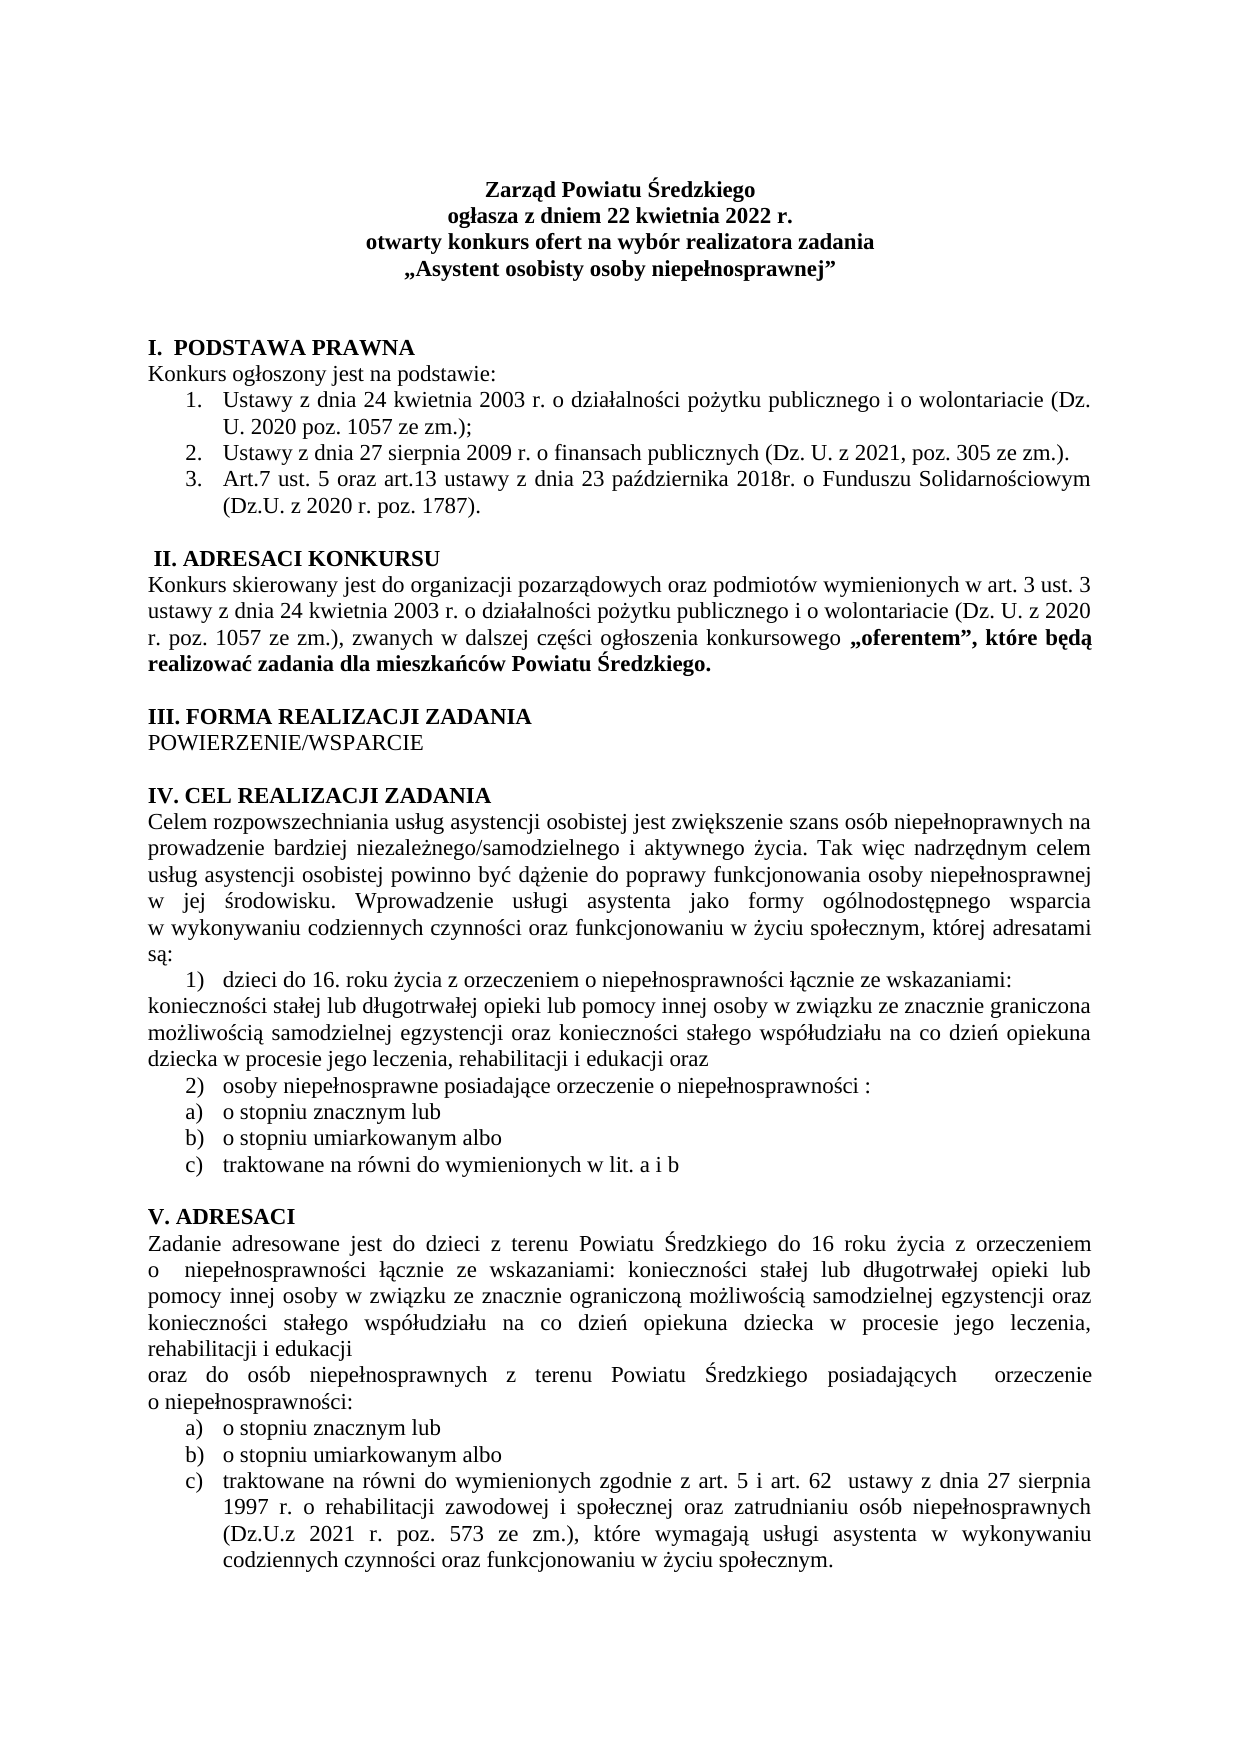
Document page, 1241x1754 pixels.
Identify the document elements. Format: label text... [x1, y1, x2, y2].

list Art.7 ust. 5 oraz art.13 ustawy z dnia 23 października 2018r. o Funduszu Solidarnościowym (Dz.U. z 2020 r. poz. 1787). [185, 466, 1093, 518]
list osoby niepełnosprawne posiadające orzeczenie o niepełnosprawności : [185, 1072, 1093, 1098]
list dzieci do 16. roku życia z orzeczeniem o niepełnosprawności łącznie ze wskazaniami: [185, 966, 1093, 993]
list Zadanie adresowane jest do dzieci z terenu Powiatu Średzkiego do 16 roku życia z orzeczeniem o niepełnosprawności łącznie ze wskazaniami: konieczności stałej lub długotrwałej opieki lub pomocy innej osoby w związku ze znacznie ograniczoną możliwością samodzielnej egzystencji oraz konieczności stałego współudziału na co dzień opiekuna dziecka w procesie jego leczenia, rehabilitacji i edukacji [148, 1230, 1093, 1362]
list I. PODSTAWA PRAWNA [148, 334, 1093, 360]
text otwarty konkurs ofert na wybór realizatora zadania [148, 228, 1093, 255]
list o stopniu umiarkowanym albo [185, 1124, 1093, 1151]
text Zarząd Powiatu Średzkiego [148, 176, 1093, 202]
list Konkurs ogłoszony jest na podstawie: [148, 360, 1093, 386]
list V. ADRESACI [148, 1203, 1093, 1230]
list III. FORMA REALIZACJI ZADANIA [148, 703, 1093, 729]
list o stopniu znacznym lub [185, 1098, 1093, 1124]
list traktowane na równi do wymienionych zgodnie z art. 5 i art. 62 ustawy z dnia 27 sierpnia 1997 r. o rehabilitacji zawodowej i społecznej oraz zatrudnianiu osób niepełnosprawnych (Dz.U.z 2021 r. poz. 573 ze zm.), które wymagają usługi asystenta w wykonywaniu codziennych czynności oraz funkcjonowaniu w życiu społecznym. [185, 1467, 1093, 1572]
list o stopniu znacznym lub [185, 1414, 1093, 1441]
list Ustawy z dnia 24 kwietnia 2003 r. o działalności pożytku publicznego i o wolontariacie (Dz. U. 2020 poz. 1057 ze zm.); [185, 386, 1093, 439]
list II. ADRESACI KONKURSU [148, 544, 1093, 571]
list traktowane na równi do wymienionych w lit. a i b [185, 1151, 1093, 1177]
text ogłasza z dniem 22 kwietnia 2022 r. [148, 202, 1093, 228]
list Ustawy z dnia 27 sierpnia 2009 r. o finansach publicznych (Dz. U. z 2021, poz. 305 ze zm.). [185, 439, 1093, 466]
list o stopniu umiarkowanym albo [185, 1441, 1093, 1467]
list konieczności stałej lub długotrwałej opieki lub pomocy innej osoby w związku ze znacznie graniczona możliwością samodzielnej egzystencji oraz konieczności stałego współudziału na co dzień opiekuna dziecka w procesie jego leczenia, rehabilitacji i edukacji oraz [148, 993, 1093, 1072]
text „Asystent osobisty osoby niepełnosprawnej” [148, 255, 1093, 281]
list oraz do osób niepełnosprawnych z terenu Powiatu Średzkiego posiadających orzeczenie o niepełnosprawności: [148, 1362, 1093, 1414]
list POWIERZENIE/WSPARCIE [148, 729, 1093, 755]
list Celem rozpowszechniania usług asystencji osobistej jest zwiększenie szans osób niepełnoprawnych na prowadzenie bardziej niezależnego/samodzielnego i aktywnego życia. Tak więc nadrzędnym celem usług asystencji osobistej powinno być dążenie do poprawy funkcjonowania osoby niepełnosprawnej w jej środowisku. Wprowadzenie usługi asystenta jako formy ogólnodostępnego wsparcia w wykonywaniu codziennych czynności oraz funkcjonowaniu w życiu społecznym, której adresatami są: [148, 808, 1093, 966]
list IV. CEL REALIZACJI ZADANIA [148, 782, 1093, 808]
list Konkurs skierowany jest do organizacji pozarządowych oraz podmiotów wymienionych w art. 3 ust. 3 ustawy z dnia 24 kwietnia 2003 r. o działalności pożytku publicznego i o wolontariacie (Dz. U. z 2020 r. poz. 1057 ze zm.), zwanych w dalszej części ogłoszenia konkursowego „oferentem”, które będą realizować zadania dla mieszkańców Powiatu Średzkiego. [148, 571, 1093, 676]
